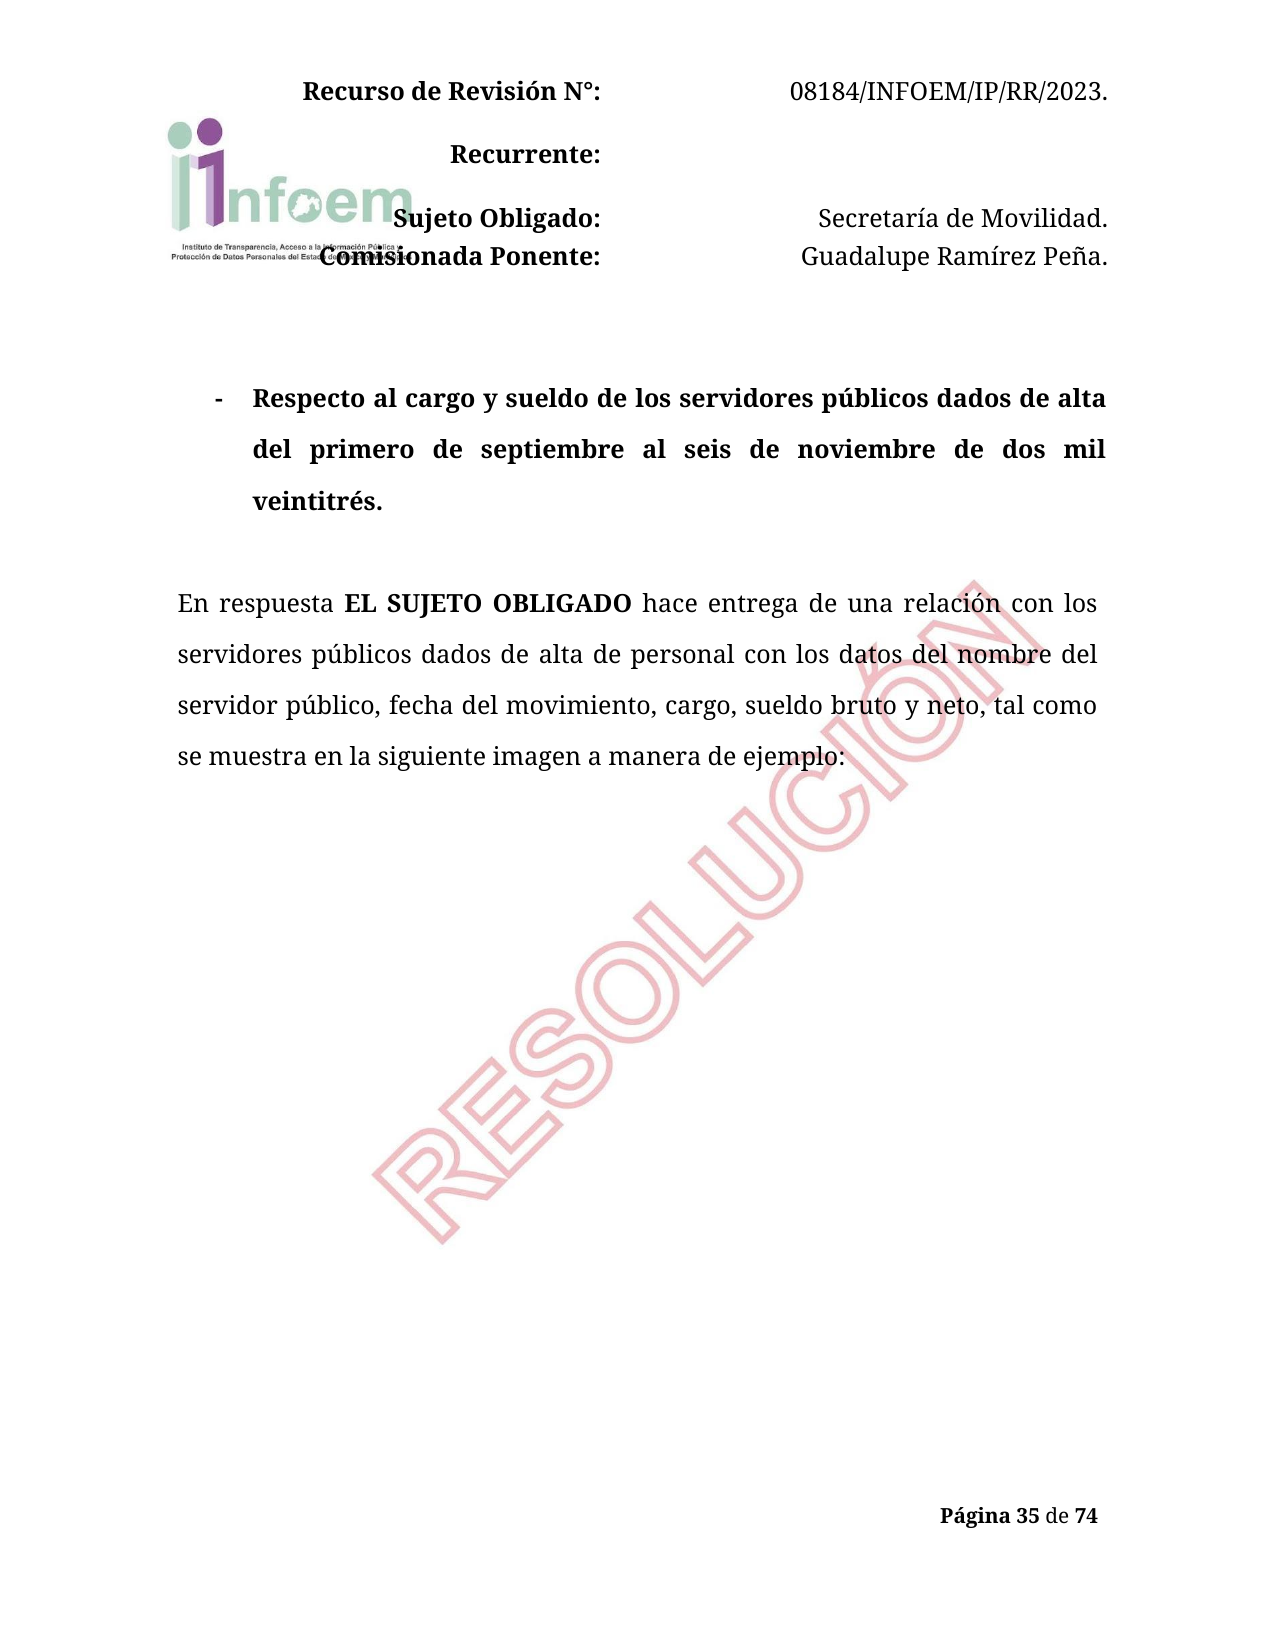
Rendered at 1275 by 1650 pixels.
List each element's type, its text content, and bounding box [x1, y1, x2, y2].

list Respecto al cargo y sueldo de los servidores públicos dados de alta del primero de septiembre al seis de noviembre de dos mil veintitrés. [215, 381, 1107, 517]
text En respuesta EL SUJETO OBLIGADO hace entrega de una relación con los servidores públicos dados de alta de personal con los datos del nombre del servidor público, fecha del movimiento, cargo, sueldo bruto y neto, tal como se muestra en la siguiente imagen a manera de ejemplo: [177, 585, 1098, 772]
picture [46, 57, 1275, 1650]
